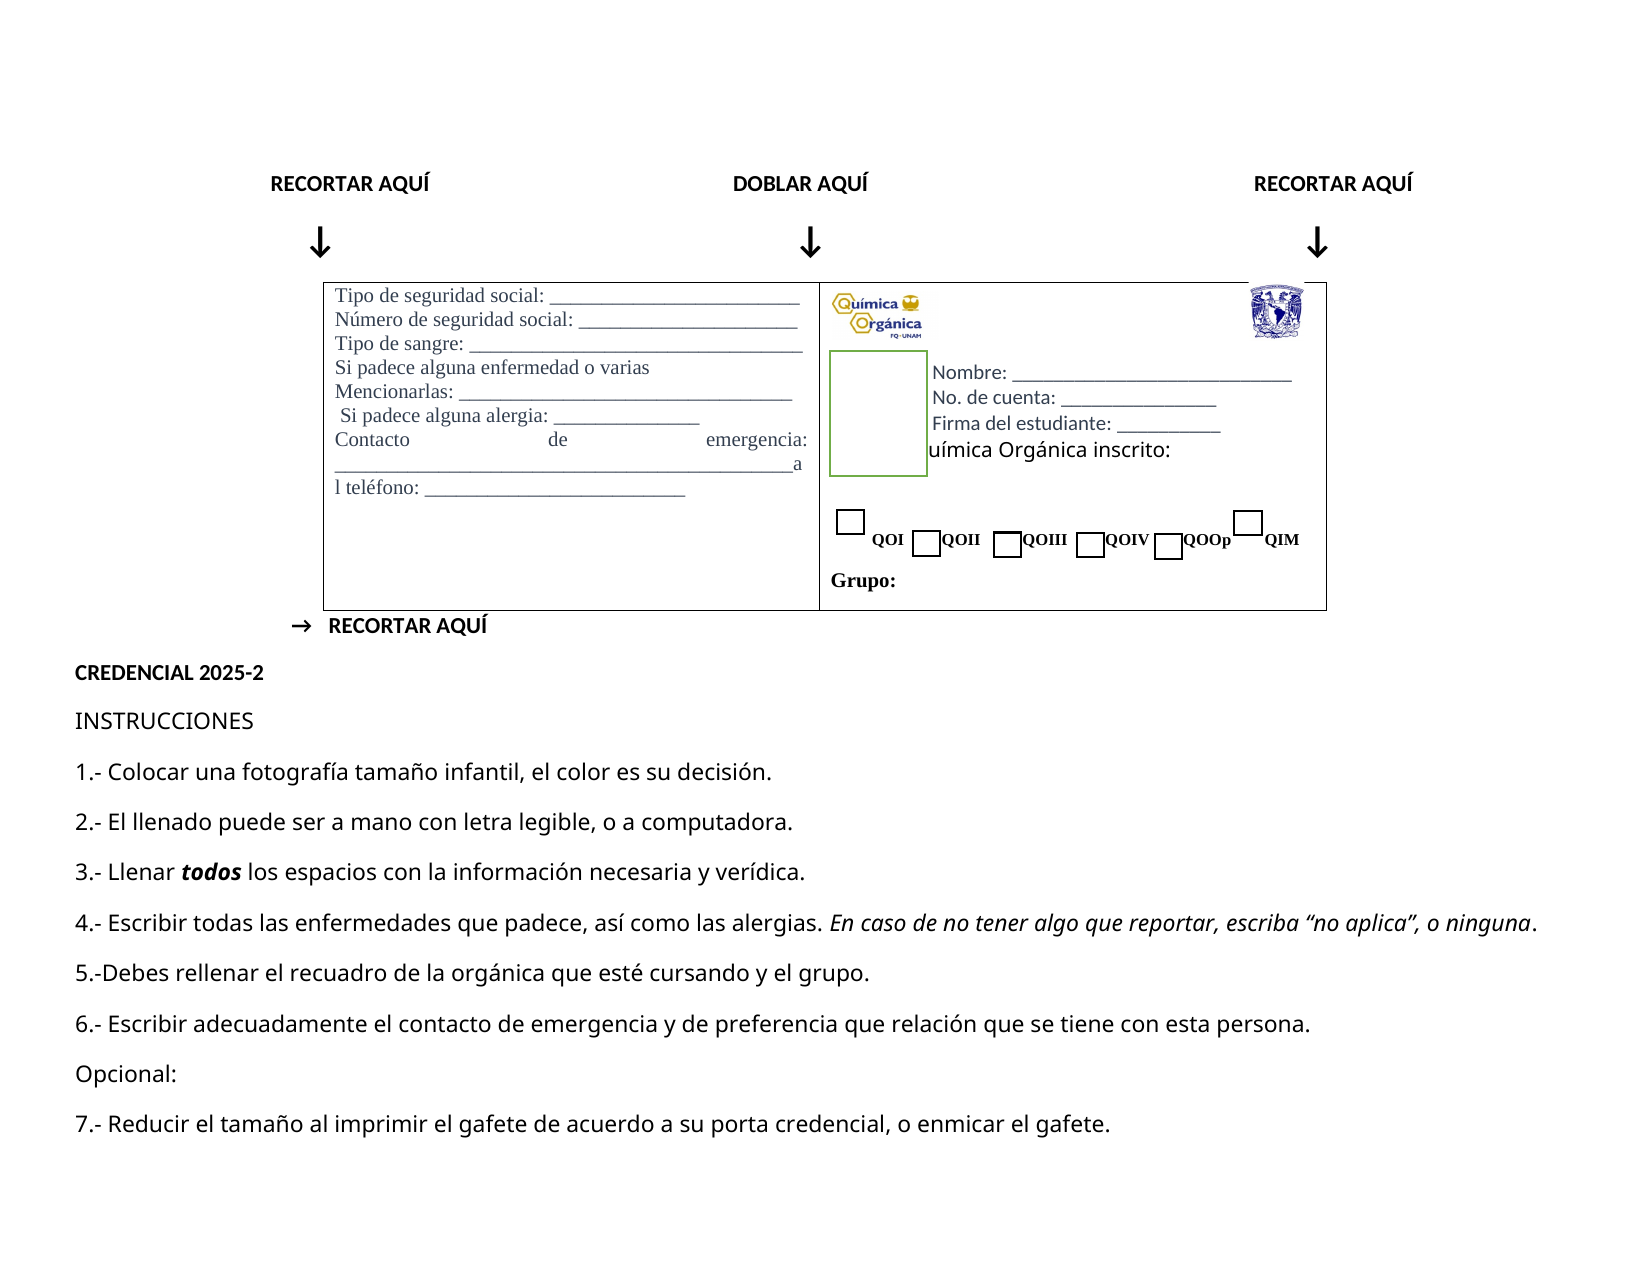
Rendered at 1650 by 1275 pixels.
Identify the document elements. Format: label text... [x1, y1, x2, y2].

text RECORTAR AQUÍ DOBLAR AQUÍ RECORTAR AQUÍ [75, 169, 1575, 197]
picture [831, 291, 940, 340]
text 7.- Reducir el tamaño al imprimir el gafete de acuerdo a su porta credencial, o enmicar el gafete. [75, 1108, 1575, 1140]
text 4.- Escribir todas las enfermedades que padece, así como las alergias. En caso de no tener algo que reportar, escriba “no aplica”, o ninguna. [75, 907, 1575, 938]
text → RECORTAR AQUÍ [75, 611, 1575, 639]
text INSTRUCCIONES [75, 705, 1575, 736]
text 5.-Debes rellenar el recuadro de la orgánica que esté cursando y el grupo. [75, 957, 1575, 988]
text Opcional: [75, 1058, 1575, 1089]
picture [1248, 282, 1305, 341]
text 1.- Colocar una fotografía tamaño infantil, el color es su decisión. [75, 756, 1575, 787]
table_header Química Orgánica inscrito: QOI QOII QOIII QOIV QOOp QIM Grupo: [820, 283, 1326, 610]
text 6.- Escribir adecuadamente el contacto de emergencia y de preferencia que relación que se tiene con esta persona. [75, 1008, 1575, 1039]
text 2.- El llenado puede ser a mano con letra legible, o a computadora. [75, 806, 1575, 837]
text ↓ ↓ ↓ [75, 216, 1575, 261]
text 3.- Llenar todos los espacios con la información necesaria y verídica. [75, 856, 1575, 888]
text CREDENCIAL 2025-2 [75, 658, 1575, 686]
table_header Tipo de seguridad social: ________________________ Número de seguridad social: _____________________ Tipo de sangre: ________________________________ Si padece alguna enfermedad o varias Mencionarlas: ________________________________ Si padece alguna alergia: ______________ Contacto de emergencia: ____________________________________________al teléfono: _________________________ [324, 283, 819, 610]
